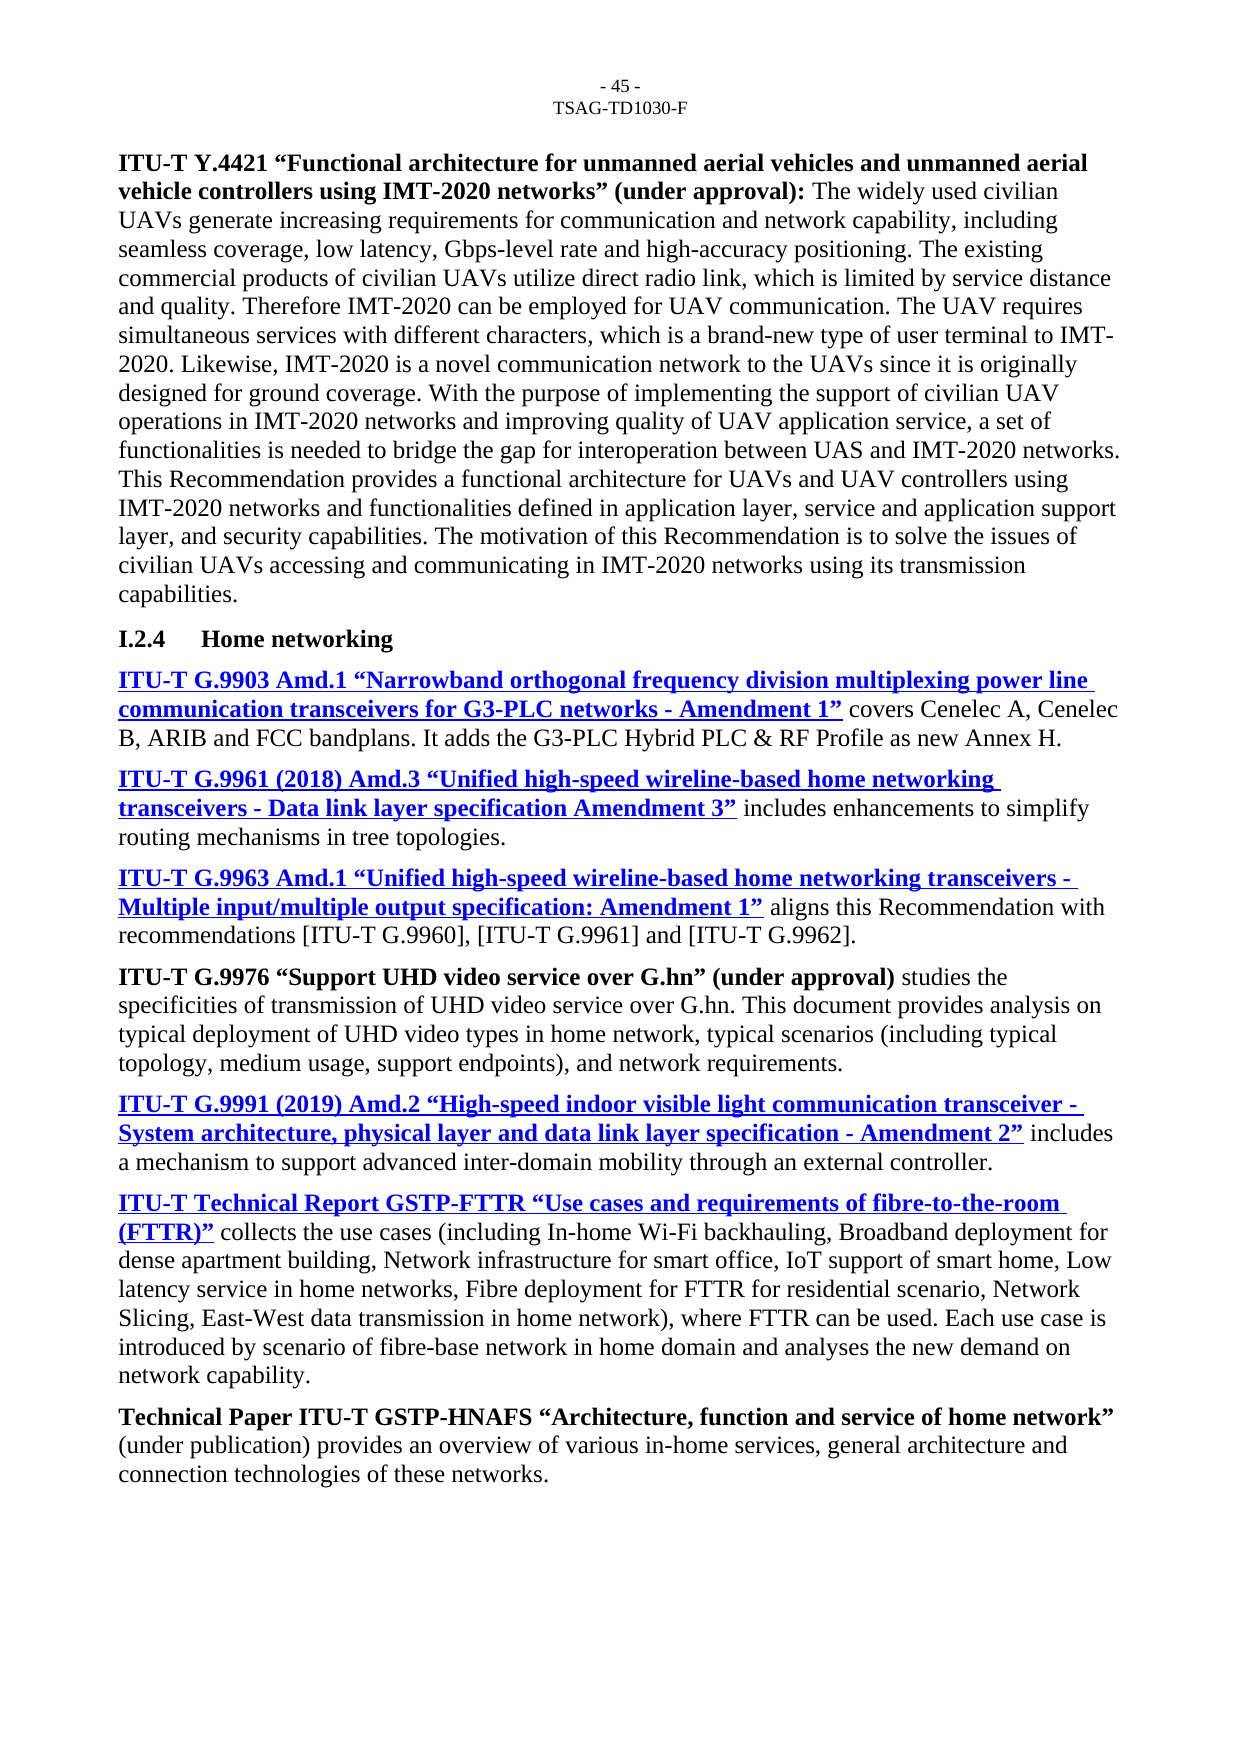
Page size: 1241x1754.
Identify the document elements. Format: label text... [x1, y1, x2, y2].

text ITU-T Y.4421 “Functional architecture for unmanned aerial vehicles and unmanned aerial vehicle controllers using IMT-2020 networks” (under approval): The widely used civilian UAVs generate increasing requirements for communication and network capability, including seamless coverage, low latency, Gbps-level rate and high-accuracy positioning. The existing commercial products of civilian UAVs utilize direct radio link, which is limited by service distance and quality. Therefore IMT-2020 can be employed for UAV communication. The UAV requires simultaneous services with different characters, which is a brand-new type of user terminal to IMT-2020. Likewise, IMT-2020 is a novel communication network to the UAVs since it is originally designed for ground coverage. With the purpose of implementing the support of civilian UAV operations in IMT-2020 networks and improving quality of UAV application service, a set of functionalities is needed to bridge the gap for interoperation between UAS and IMT-2020 networks. This Recommendation provides a functional architecture for UAVs and UAV controllers using IMT-2020 networks and functionalities defined in application layer, service and application support layer, and security capabilities. The motivation of this Recommendation is to solve the issues of civilian UAVs accessing and communicating in IMT-2020 networks using its transmission capabilities. [118, 148, 1122, 608]
text ITU-T G.9991 (2019) Amd.2 “High-speed indoor visible light communication transceiver - System architecture, physical layer and data link layer specification - Amendment 2” includes a mechanism to support advanced inter-domain mobility through an external controller. [118, 1089, 1122, 1176]
text ITU-T G.9963 Amd.1 “Unified high-speed wireline-based home networking transceivers - Multiple input/multiple output specification: Amendment 1” aligns this Recommendation with recommendations [ITU-T G.9960], [ITU-T G.9961] and [ITU-T G.9962]. [118, 863, 1122, 949]
subtitle I.2.4 Home networking [118, 624, 1122, 653]
text ITU-T G.9961 (2018) Amd.3 “Unified high-speed wireline-based home networking transceivers - Data link layer specification Amendment 3” includes enhancements to simplify routing mechanisms in tree topologies. [118, 764, 1122, 851]
text Technical Paper ITU-T GSTP-HNAFS “Architecture, function and service of home network” (under publication) provides an overview of various in-home services, general architecture and connection technologies of these networks. [118, 1402, 1122, 1488]
text ITU-T G.9903 Amd.1 “Narrowband orthogonal frequency division multiplexing power line communication transceivers for G3-PLC networks - Amendment 1” covers Cenelec A, Cenelec B, ARIB and FCC bandplans. It adds the G3-PLC Hybrid PLC & RF Profile as new Annex H. [118, 666, 1122, 752]
text ITU-T G.9976 “Support UHD video service over G.hn” (under approval) studies the specificities of transmission of UHD video service over G.hn. This document provides analysis on typical deployment of UHD video types in home network, typical scenarios (including typical topology, medium usage, support endpoints), and network requirements. [118, 962, 1122, 1077]
text ITU-T Technical Report GSTP-FTTR “Use cases and requirements of fibre-to-the-room (FTTR)” collects the use cases (including In-home Wi-Fi backhauling, Broadband deployment for dense apartment building, Network infrastructure for smart office, IoT support of smart home, Low latency service in home networks, Fibre deployment for FTTR for residential scenario, Network Slicing, East-West data transmission in home network), where FTTR can be used. Each use case is introduced by scenario of fibre-base network in home domain and analyses the new demand on network capability. [118, 1188, 1122, 1389]
